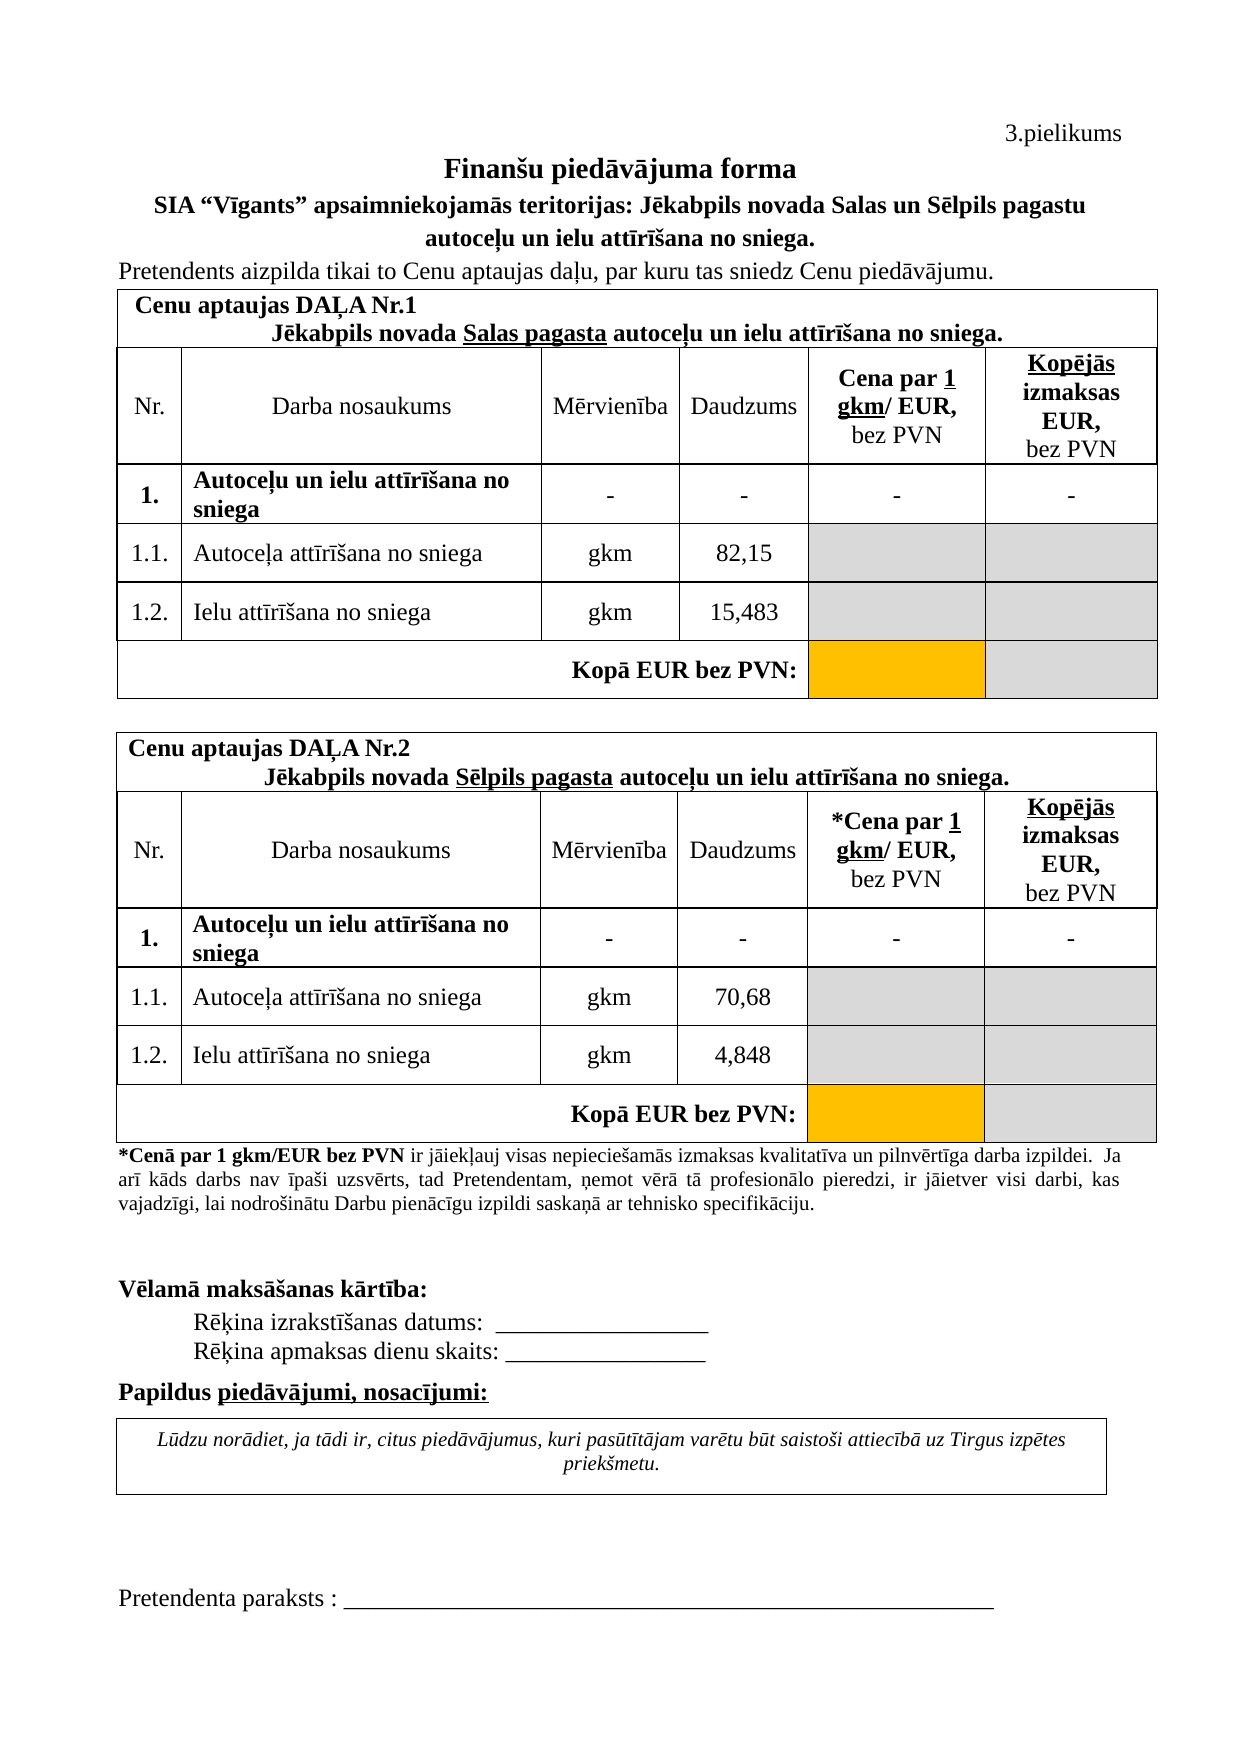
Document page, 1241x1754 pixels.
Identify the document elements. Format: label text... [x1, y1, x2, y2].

table_cell Autoceļu un ielu attīrīšana no sniega [182, 909, 540, 966]
text *Cenā par 1 gkm/EUR bez PVN ir jāiekļauj visas nepieciešamās izmaksas kvalitatīva un pilnvērtīga darba izpildei. Ja arī kāds darbs nav īpaši uzsvērts, tad Pretendentam, ņemot vērā tā profesionālo pieredzi, ir jāietver visi darbi, kas vajadzīgi, lai nodrošinātu Darbu pienācīgu izpildi saskaņā ar tehnisko specifikāciju. [118, 1143, 1122, 1215]
table_cell - [678, 909, 807, 966]
table_cell [985, 968, 1156, 1025]
table_cell Kopējās izmaksas EUR, bez PVN [985, 792, 1156, 907]
table_cell Kopā EUR bez PVN: [118, 641, 808, 698]
table_cell Nr. [118, 792, 181, 907]
table_cell 15,483 [680, 583, 808, 640]
table_cell - [542, 465, 679, 523]
text Pretendenta paraksts : ____________________________________________________ [118, 1583, 1122, 1612]
table_cell Autoceļu un ielu attīrīšana no sniega [182, 465, 541, 523]
table_cell Mērvienība [541, 792, 677, 907]
table_cell - [809, 465, 985, 523]
table_cell [809, 524, 985, 581]
text Pretendents aizpilda tikai to Cenu aptaujas daļu, par kuru tas sniedz Cenu piedāvājumu. [118, 256, 1122, 284]
table_cell 1. [118, 465, 181, 523]
table_header Lūdzu norādiet, ja tādi ir, citus piedāvājumus, kuri pasūtītājam varētu būt saistoši attiecībā uz Tirgus izpētes priekšmetu. [117, 1419, 1106, 1494]
table_cell - [985, 909, 1156, 966]
table_cell [808, 968, 984, 1025]
table_cell gkm [541, 1026, 677, 1083]
table_cell - [808, 909, 984, 966]
text SIA “Vīgants” apsaimniekojamās teritorijas: Jēkabpils novada Salas un Sēlpils pagastu autoceļu un ielu attīrīšana no sniega. [118, 190, 1122, 251]
table_cell Mērvienība [542, 348, 679, 463]
table_cell Autoceļa attīrīšana no sniega [182, 524, 541, 581]
table_cell [985, 1085, 1156, 1142]
table_header Cenu aptaujas DAĻA Nr.1 Jēkabpils novada Salas pagasta autoceļu un ielu attīrīšana no sniega. [118, 290, 1157, 347]
table_cell 4,848 [678, 1026, 807, 1083]
table_cell 1.2. [118, 583, 181, 640]
table_cell - [986, 465, 1157, 523]
table_header Cenu aptaujas DAĻA Nr.2 Jēkabpils novada Sēlpils pagasta autoceļu un ielu attīrīšana no sniega. [117, 733, 1156, 791]
table_cell Darba nosaukums [182, 348, 541, 463]
table_cell Kopējās izmaksas EUR, bez PVN [986, 348, 1156, 463]
text Finanšu piedāvājuma forma [118, 151, 1122, 185]
table_cell [809, 583, 985, 640]
table_cell 1.1. [118, 524, 181, 581]
table_cell - [541, 909, 677, 966]
table_cell [809, 641, 985, 698]
table_cell 70,68 [678, 968, 807, 1025]
table_cell [986, 641, 1157, 698]
table_cell [985, 1026, 1156, 1083]
table_cell Daudzums [680, 348, 808, 463]
table_cell gkm [541, 968, 677, 1025]
text Rēķina apmaksas dienu skaits: ________________ [193, 1336, 1122, 1364]
table_cell Autoceļa attīrīšana no sniega [182, 968, 540, 1025]
text Rēķina izrakstīšanas datums: _________________ [193, 1307, 1122, 1336]
table_cell [808, 1026, 984, 1083]
table_cell Ielu attīrīšana no sniega [182, 583, 541, 640]
table_cell 1.2. [118, 1026, 181, 1083]
table_cell gkm [542, 524, 679, 581]
table_cell Kopā EUR bez PVN: [117, 1085, 807, 1142]
table_cell Darba nosaukums [182, 792, 540, 907]
text Vēlamā maksāšanas kārtība: [118, 1274, 1122, 1303]
text 3.pielikums [118, 118, 1122, 147]
table_cell Cena par 1 gkm/ EUR, bez PVN [809, 348, 985, 463]
table_cell Ielu attīrīšana no sniega [182, 1026, 540, 1083]
text Papildus piedāvājumi, nosacījumi: [118, 1377, 1122, 1406]
table_cell - [680, 465, 808, 523]
table_cell [808, 1085, 984, 1142]
table_cell 1.1. [118, 968, 181, 1025]
table_cell gkm [542, 583, 679, 640]
table_cell Daudzums [678, 792, 807, 907]
table_cell [986, 524, 1157, 581]
table_cell 1. [118, 909, 181, 966]
table_cell *Cena par 1 gkm/ EUR, bez PVN [808, 792, 984, 907]
table_cell 82,15 [680, 524, 808, 581]
table_cell Nr. [118, 348, 181, 463]
table_cell [986, 583, 1157, 640]
